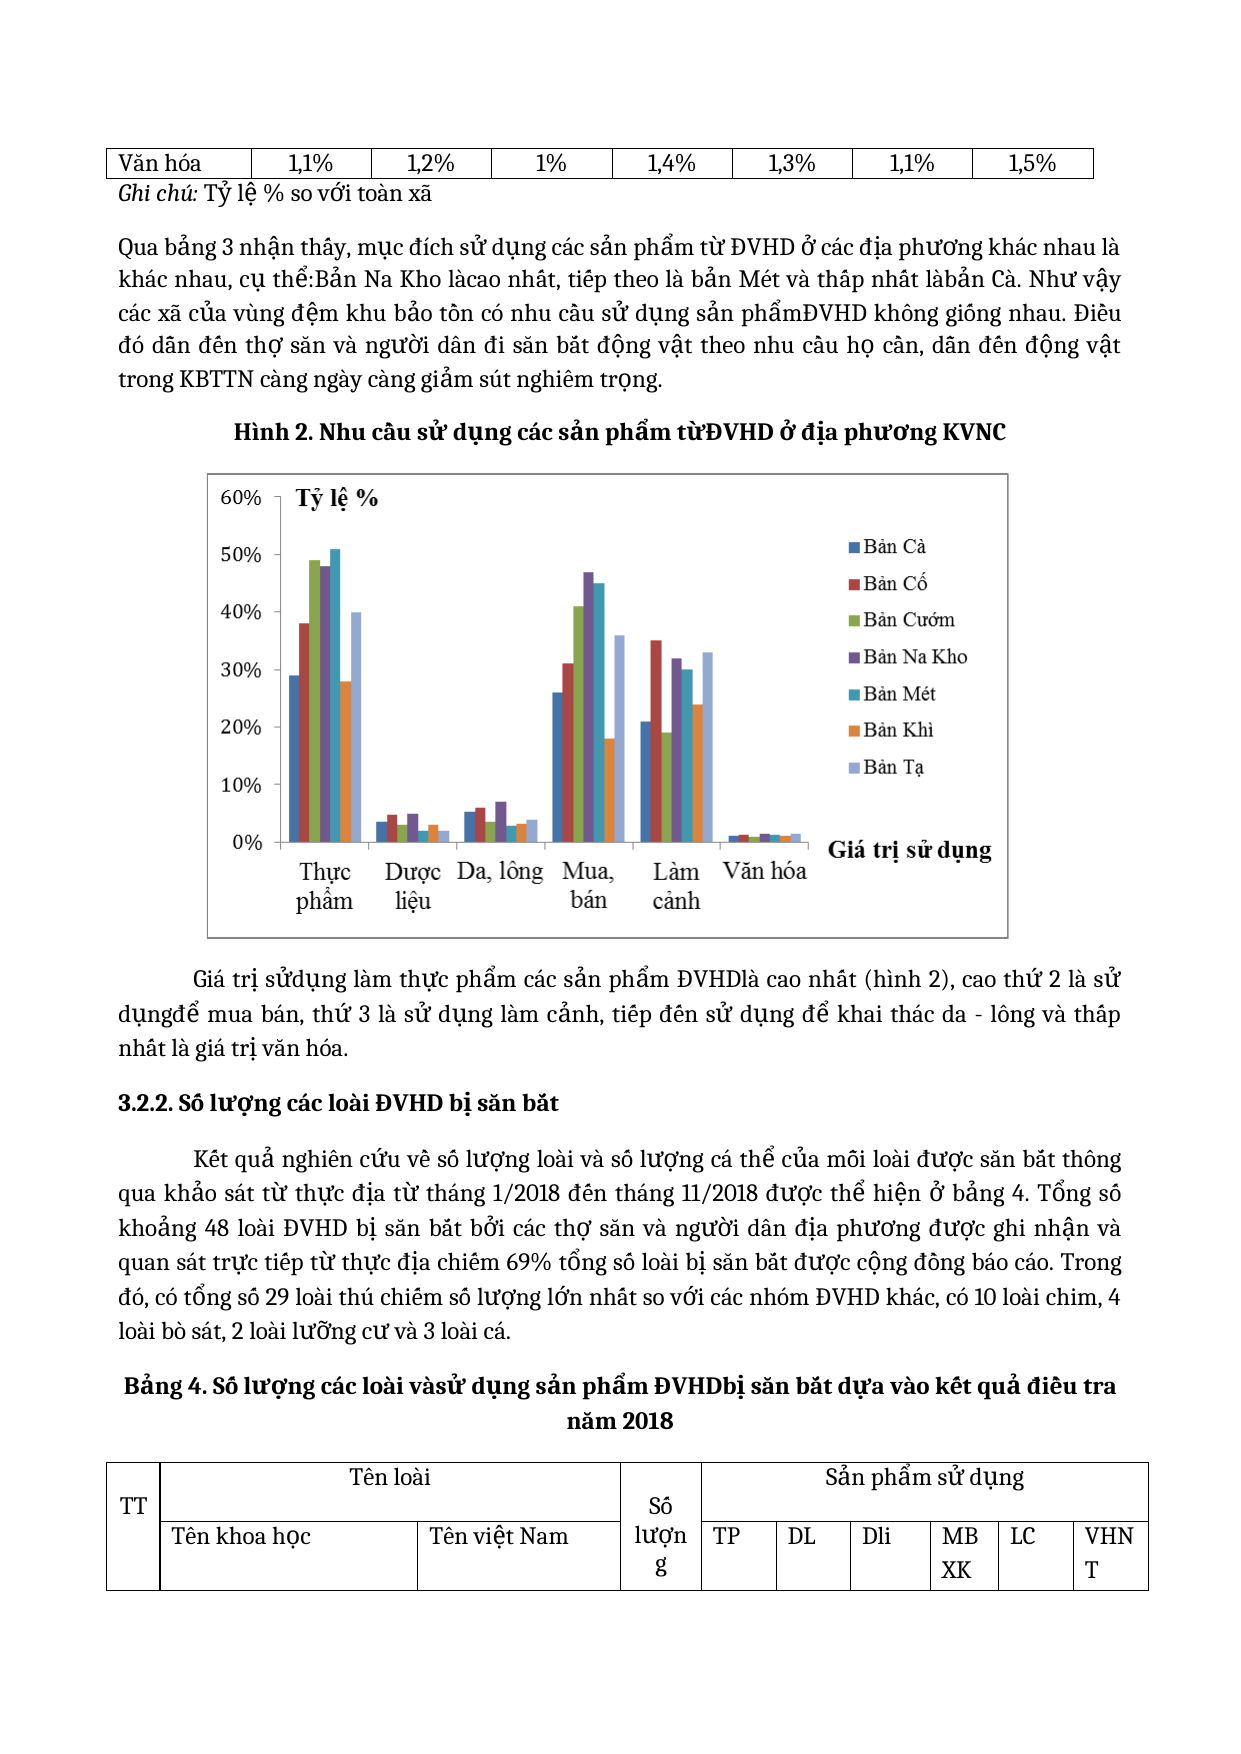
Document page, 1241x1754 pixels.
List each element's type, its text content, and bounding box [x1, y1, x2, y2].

text Ghi chú: Tỷ lệ % so với toàn xã [118, 178, 1122, 207]
text Kết quả nghiên cứu về số lượng loài và số lượng cá thể của mỗi loài được săn bắt thông qua khảo sát từ thực địa từ tháng 1/2018 đến tháng 11/2018 được thể hiện ở bảng 4. Tổng số khoảng 48 loài ĐVHD bị săn bắt bởi các thợ săn và người dân địa phương được ghi nhận và quan sát trực tiếp từ thực địa chiếm 69% tổng số loài bị săn bắt được cộng đồng báo cáo. Trong đó, có tổng số 29 loài thú chiếm số lượng lớn nhất so với các nhóm ĐVHD khác, có 10 loài chim, 4 loài bò sát, 2 loài lưỡng cư và 3 loài cá. [118, 1144, 1122, 1346]
table_cell LC [999, 1522, 1073, 1590]
table_cell TP [702, 1522, 776, 1590]
text Hình 2. Nhu cầu sử dụng các sản phẩm từĐVHD ở địa phương KVNC [118, 418, 1122, 447]
text Qua bảng 3 nhận thấy, mục đích sử dụng các sản phẩm từ ĐVHD ở các địa phương khác nhau là khác nhau, cụ thể:Bản Na Kho làcao nhất, tiếp theo là bản Mét và thấp nhất làbản Cà. Như vậy các xã của vùng đệm khu bảo tồn có nhu cầu sử dụng sản phẩmĐVHD không giống nhau. Điều đó dẫn đến thợ săn và người dân đi săn bắt động vật theo nhu cầu họ cần, dẫn đến động vật trong KBTTN càng ngày càng giảm sút nghiêm trọng. [118, 232, 1122, 393]
text Giá trị sửdụng làm thực phẩm các sản phẩm ĐVHDlà cao nhất (hình 2), cao thứ 2 là sử dụngđể mua bán, thứ 3 là sử dụng làm cảnh, tiếp đến sử dụng để khai thác da - lông và thấp nhất là giá trị văn hóa. [118, 965, 1122, 1063]
table_cell 1,1% [252, 149, 371, 177]
table_cell MB XK [931, 1522, 998, 1590]
table_header Số lượng [621, 1463, 701, 1590]
table_cell VHNT [1074, 1522, 1148, 1590]
table_header Sản phẩm sử dụng [702, 1463, 1148, 1521]
table_cell DL [777, 1522, 850, 1590]
table_header TT [107, 1463, 159, 1590]
table_cell Tên việt Nam [418, 1522, 620, 1590]
table_header Tên loài [161, 1463, 620, 1521]
table_cell Văn hóa [107, 149, 251, 177]
text 3.2.2. Số lượng các loài ĐVHD bị săn bắt [118, 1089, 1122, 1118]
text Bảng 4. Số lượng các loài vàsử dụng sản phẩm ĐVHDbị săn bắt dựa vào kết quả điều tra năm 2018 [118, 1372, 1122, 1436]
table_cell 1,4% [613, 149, 732, 177]
table_cell 1,1% [853, 149, 972, 177]
table_cell Dli [851, 1522, 930, 1590]
table_cell 1,3% [733, 149, 852, 177]
table_cell 1% [492, 149, 612, 177]
table_cell 1,2% [372, 149, 491, 177]
table_cell 1,5% [973, 149, 1093, 177]
table_cell Tên khoa học [161, 1522, 417, 1590]
picture [206, 473, 1009, 939]
